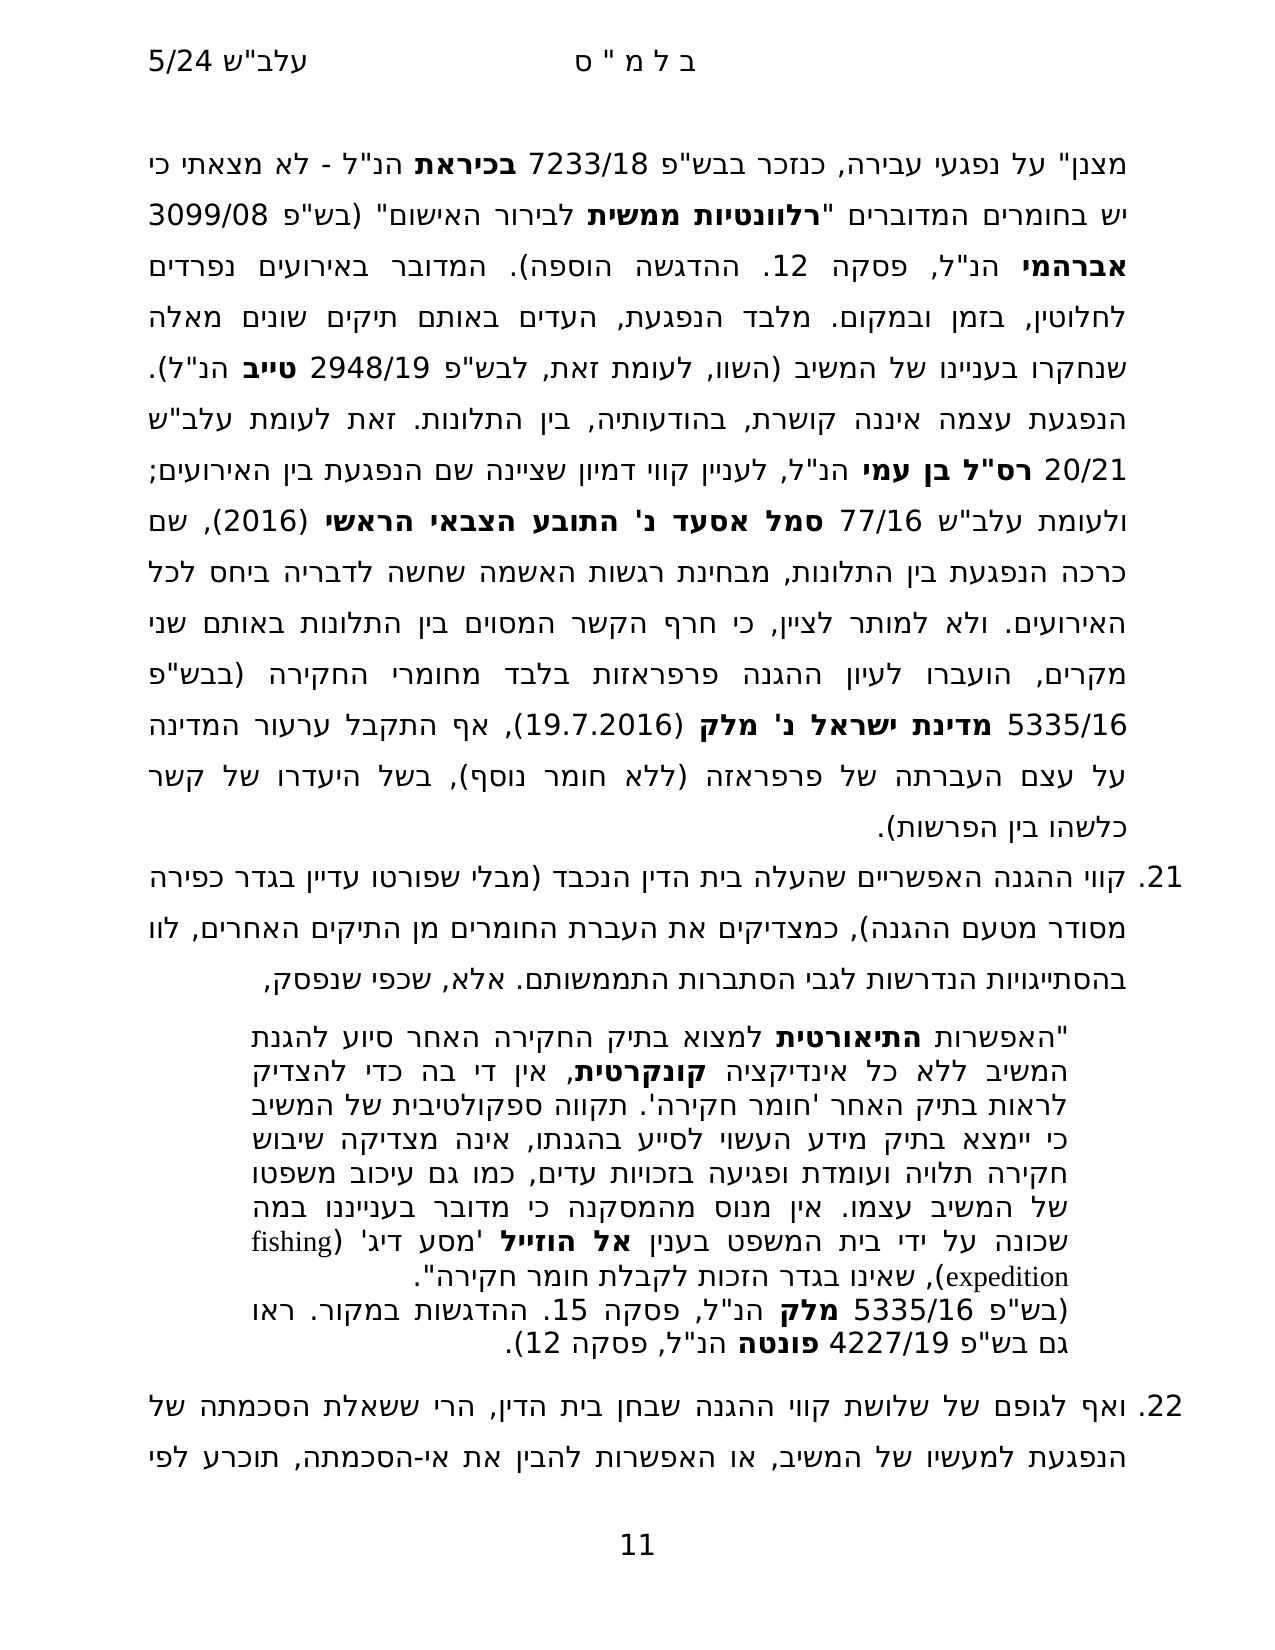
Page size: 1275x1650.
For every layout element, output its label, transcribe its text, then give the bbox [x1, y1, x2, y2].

list (בש"פ 5335/16 מלק הנ"ל, פסקה 15. ההדגשות במקור. ראו גם בש"פ 4227/19 פונטה הנ"ל, פסקה 12). [251, 1293, 1069, 1361]
text קווי ההגנה האפשריים שהעלה בית הדין הנכבד (מבלי שפורטו עדיין בגדר כפירה מסודר מטעם ההגנה), כמצדיקים את העברת החומרים מן התיקים האחרים, לוו בהסתייגויות הנדרשות לגבי הסתברות התממשותם. אלא, שכפי שנפסק, [148, 861, 1128, 997]
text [148, 148, 1128, 844]
list "האפשרות התיאורטית למצוא בתיק החקירה האחר סיוע להגנת המשיב ללא כל אינדיקציה קונקרטית, אין די בה כדי להצדיק לראות בתיק האחר 'חומר חקירה'. תקווה ספקולטיבית של המשיב כי יימצא בתיק מידע העשוי לסייע בהגנתו, אינה מצדיקה שיבוש חקירה תלויה ועומדת ופגיעה בזכויות עדים, כמו גם עיכוב משפטו של המשיב עצמו. אין מנוס מהמסקנה כי מדובר בענייננו במה שכונה על ידי בית המשפט בענין אל הוזייל 'מסע דיג' (fishing expedition), שאינו בגדר הזכות לקבלת חומר חקירה". [251, 1021, 1069, 1293]
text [148, 1389, 1128, 1474]
